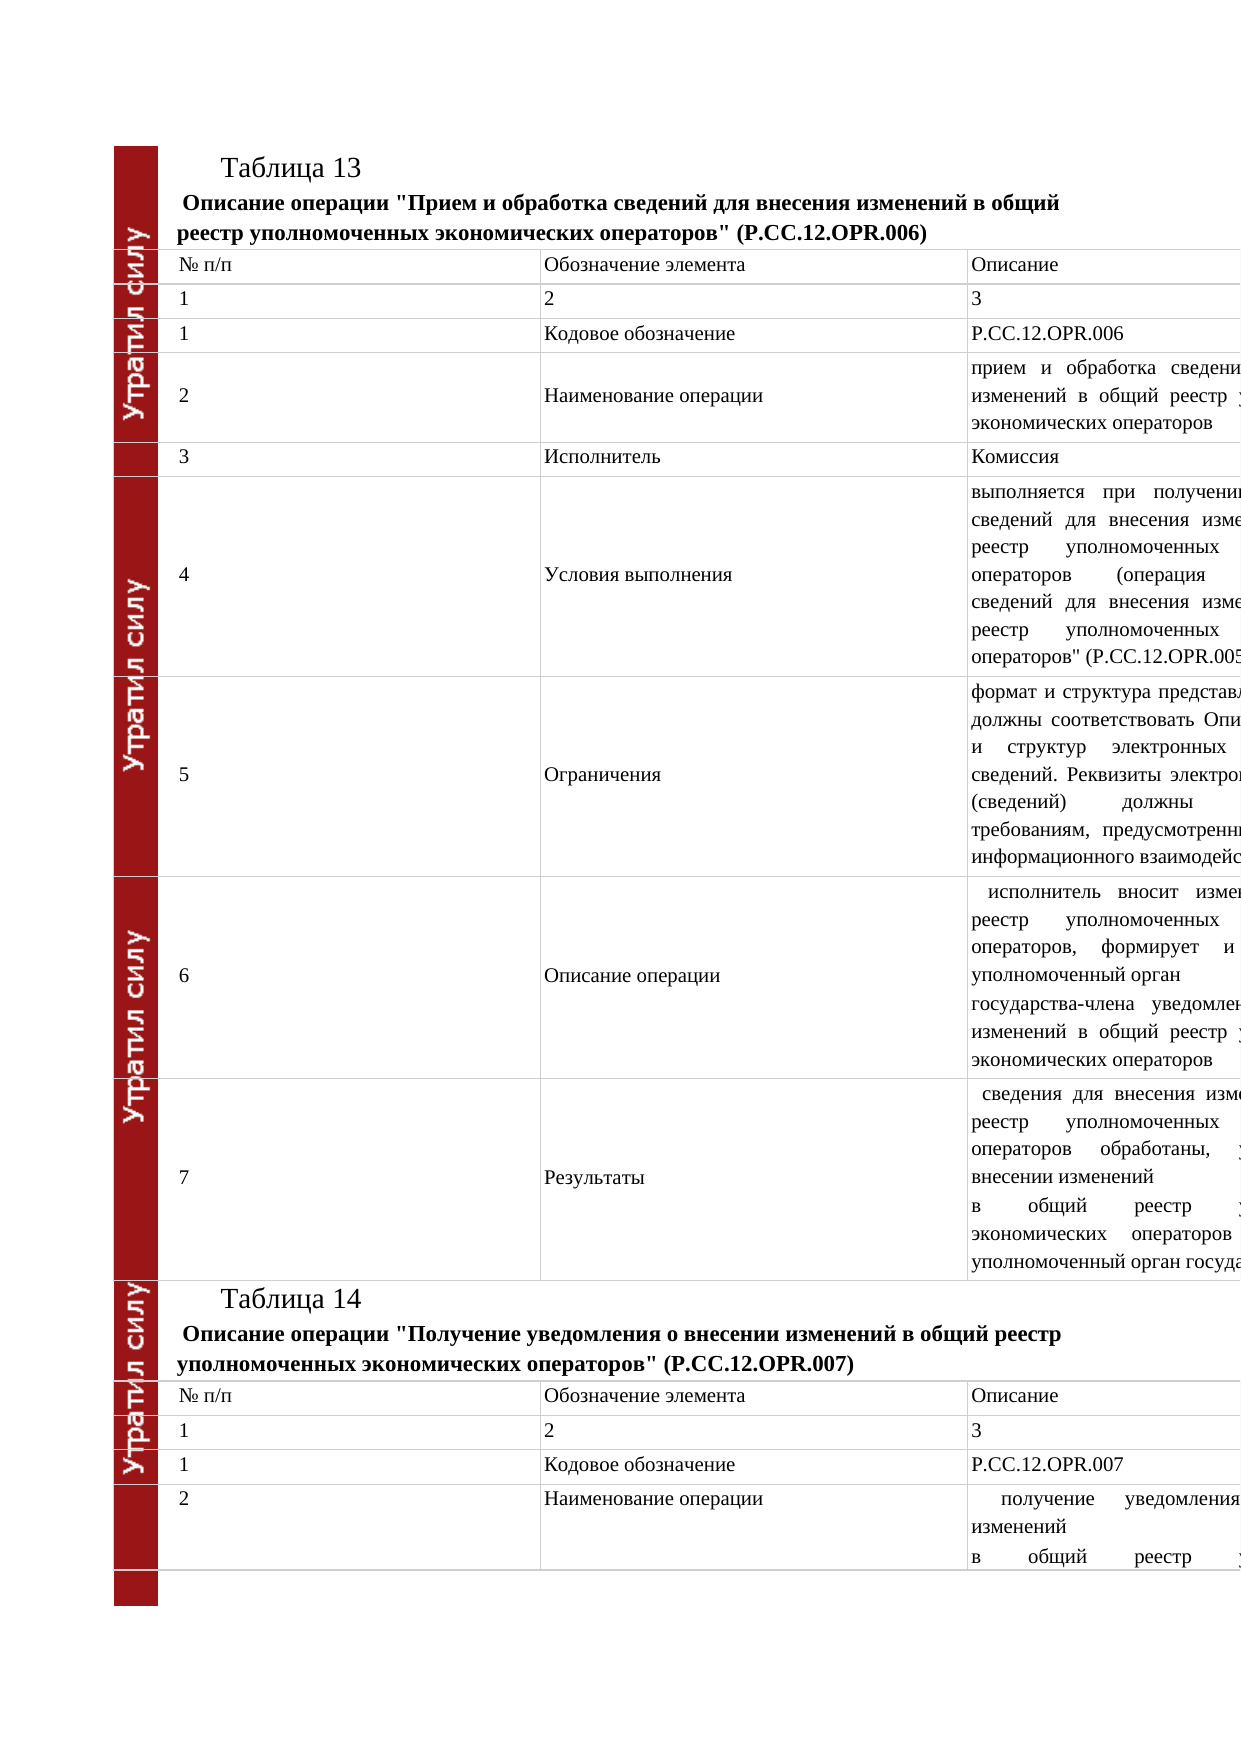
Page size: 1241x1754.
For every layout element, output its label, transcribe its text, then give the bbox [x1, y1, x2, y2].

table_cell 3 [968, 285, 1240, 318]
table_header Обозначение элемента [541, 1382, 967, 1415]
table_cell 1 [114, 285, 540, 318]
table_cell сведения для внесения изменений в общий реестр уполномоченных экономических операторов обработаны, уведомление о внесении изменений в общий реестр уполномоченных экономических операторов направлено в уполномоченный орган государства-члена [968, 1079, 1240, 1280]
table_header Обозначение элемента [541, 250, 967, 283]
picture [114, 1571, 158, 1606]
table_cell 4 [114, 477, 540, 676]
table_cell 2 [114, 353, 540, 442]
text Описание операции "Получение уведомления о внесении изменений в общий реестр уполномоченных экономических операторов" (P.CC.12.OPR.007) [112, 1320, 1128, 1377]
table_cell P.CC.12.OPR.006 [968, 319, 1240, 352]
table_header № п/п [114, 250, 540, 283]
table_cell 3 [968, 1416, 1240, 1449]
table_cell Наименование операции [541, 353, 967, 442]
table_cell Кодовое обозначение [541, 1450, 967, 1483]
table_cell 6 [114, 877, 540, 1078]
table_cell 1 [114, 1450, 540, 1483]
table_cell Ограничения [541, 677, 967, 876]
picture [114, 146, 158, 150]
table_cell исполнитель вносит изменения в общий реестр уполномоченных экономических операторов, формирует и направляет в уполномоченный орган государства-члена уведомление о внесении изменений в общий реестр уполномоченных экономических операторов [968, 877, 1240, 1078]
picture [114, 1315, 158, 1320]
table_cell 3 [114, 443, 540, 476]
table_header Описание [968, 1382, 1240, 1415]
table_cell 5 [114, 677, 540, 876]
table_cell 2 [541, 1416, 967, 1449]
table_cell Результаты [541, 1079, 967, 1280]
table_header Описание [968, 250, 1240, 283]
picture [114, 245, 158, 249]
picture [114, 183, 158, 188]
table_cell P.CC.12.OPR.007 [968, 1450, 1240, 1483]
table_cell выполняется при получении исполнителем сведений для внесения изменений в общий реестр уполномоченных экономических операторов (операция "Представление сведений для внесения изменений в общий реестр уполномоченных экономических операторов" (P.CC.12.OPR.005)) [968, 477, 1240, 676]
table_cell Комиссия [968, 443, 1240, 476]
table_cell 7 [114, 1079, 540, 1280]
table_cell 1 [114, 1416, 540, 1449]
table_cell Наименование операции [541, 1485, 967, 1569]
table_cell Условия выполнения [541, 477, 967, 676]
table_cell получение уведомления о внесении изменений в общий реестр уполномоченных экономических операторов [968, 1485, 1240, 1569]
table_cell 1 [114, 319, 540, 352]
table_cell Описание операции [541, 877, 967, 1078]
table_cell прием и обработка сведений для внесения изменений в общий реестр уполномоченных экономических операторов [968, 353, 1240, 442]
table_cell формат и структура представляемых сведений должны соответствовать Описанию форматов и структур электронных документов и сведений. Реквизиты электронного документа (сведений) должны соответствовать требованиям, предусмотренным Регламентом информационного взаимодействия [968, 677, 1240, 876]
text Описание операции "Прием и обработка сведений для внесения изменений в общий реестр уполномоченных экономических операторов" (P.CC.12.OPR.006) [112, 188, 1128, 245]
text Таблица 13 [112, 150, 1128, 183]
table_cell 2 [114, 1485, 540, 1569]
table_header № п/п [114, 1382, 540, 1415]
table_cell Исполнитель [541, 443, 967, 476]
table_cell 2 [541, 285, 967, 318]
table_cell Кодовое обозначение [541, 319, 967, 352]
text Таблица 14 [112, 1281, 1128, 1315]
